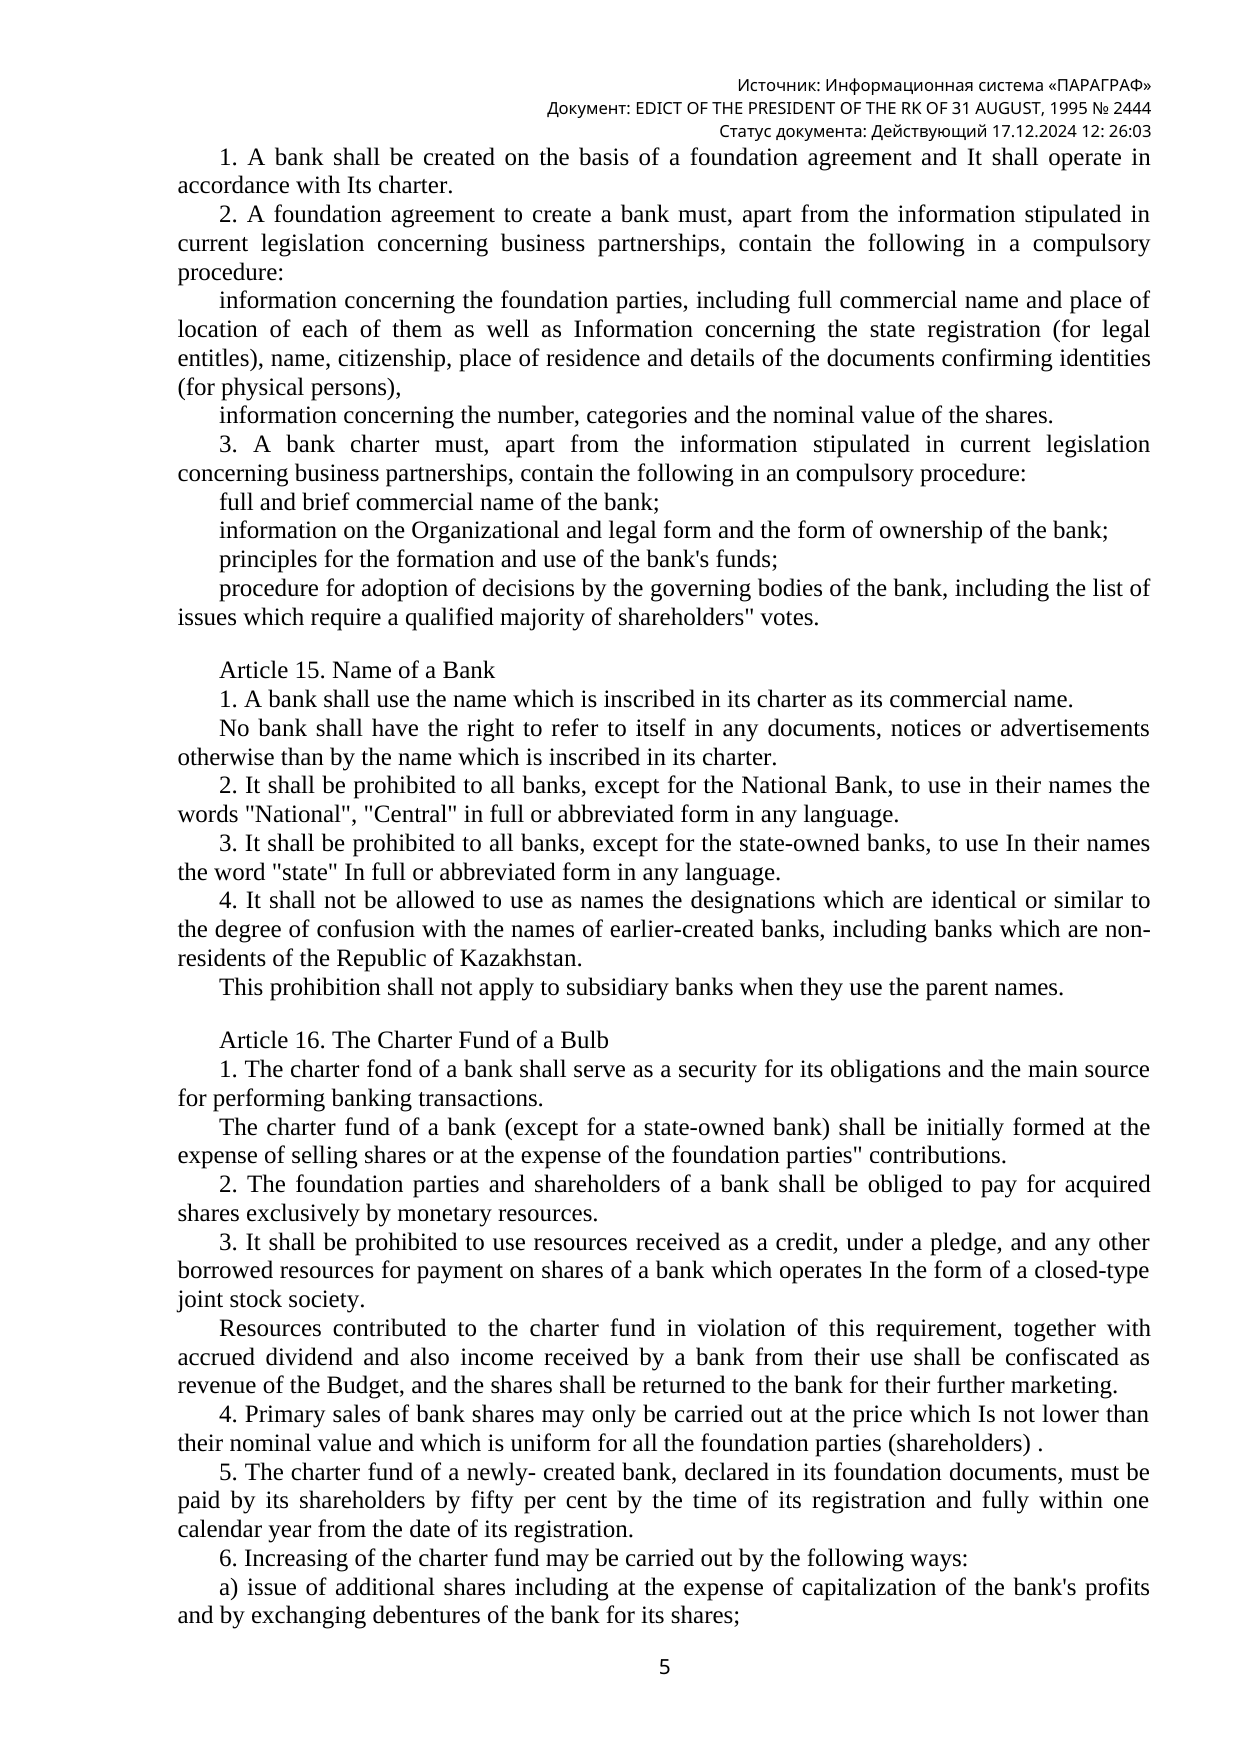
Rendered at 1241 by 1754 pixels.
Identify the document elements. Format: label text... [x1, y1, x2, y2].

text principles for the formation and use of the bank's funds; [177, 544, 1152, 573]
text information on the Organizational and legal form and the form of ownership of the bank; [177, 516, 1152, 544]
text 2. It shall be prohibited to all banks, except for the National Bank, to use in their names the words "National", "Central" in full or abbreviated form in any language. [177, 771, 1152, 828]
text 5. The charter fund of a newly- created bank, declared in its foundation documents, must be paid by its shareholders by fifty per cent by the time of its registration and fully within one calendar year from the date of its registration. [177, 1457, 1152, 1543]
text 1. A bank shall be created on the basis of a foundation agreement and It shall operate in accordance with Its charter. [177, 142, 1152, 199]
text 3. It shall be prohibited to all banks, except for the state-owned banks, to use In their names the word "state" In full or abbreviated form in any language. [177, 828, 1152, 886]
text 4. It shall not be allowed to use as names the designations which are identical or similar to the degree of confusion with the names of earlier-created banks, including banks which are non-residents of the Republic of Kazakhstan. [177, 886, 1152, 972]
text procedure for adoption of decisions by the governing bodies of the bank, including the list of issues which require a qualified majority of shareholders" votes. [177, 573, 1152, 631]
text Resources contributed to the charter fund in violation of this requirement, together with accrued dividend and also income received by a bank from their use shall be confiscated as revenue of the Budget, and the shares shall be returned to the bank for their further marketing. [177, 1313, 1152, 1399]
text 3. It shall be prohibited to use resources received as a credit, under a pledge, and any other borrowed resources for payment on shares of a bank which operates In the form of a closed-type joint stock society. [177, 1227, 1152, 1313]
text full and brief commercial name of the bank; [177, 487, 1152, 516]
text Article 15. Name of a Bank [177, 656, 1152, 684]
text 4. Primary sales of bank shares may only be carried out at the price which Is not lower than their nominal value and which is uniform for all the foundation parties (shareholders) . [177, 1399, 1152, 1457]
text 2. A foundation agreement to create a bank must, apart from the information stipulated in current legislation concerning business partnerships, contain the following in a compulsory procedure: [177, 199, 1152, 286]
text a) issue of additional shares including at the expense of capitalization of the bank's profits and by exchanging debentures of the bank for its shares; [177, 1572, 1152, 1629]
text 6. Increasing of the charter fund may be carried out by the following ways: [177, 1543, 1152, 1572]
text 3. A bank charter must, apart from the information stipulated in current legislation concerning business partnerships, contain the following in an compulsory procedure: [177, 429, 1152, 487]
text 2. The foundation parties and shareholders of a bank shall be obliged to pay for acquired shares exclusively by monetary resources. [177, 1169, 1152, 1227]
text information concerning the foundation parties, including full commercial name and place of location of each of them as well as Information concerning the state registration (for legal entitles), name, citizenship, place of residence and details of the documents confirming identities (for physical persons), [177, 286, 1152, 401]
text Article 16. The Charter Fund of a Bulb [177, 1026, 1152, 1054]
text 1. The charter fond of a bank shall serve as a security for its obligations and the main source for performing banking transactions. [177, 1054, 1152, 1112]
text information concerning the number, categories and the nominal value of the shares. [177, 401, 1152, 429]
text The charter fund of a bank (except for a state-owned bank) shall be initially formed at the expense of selling shares or at the expense of the foundation parties" contributions. [177, 1112, 1152, 1169]
text This prohibition shall not apply to subsidiary banks when they use the parent names. [177, 972, 1152, 1001]
text No bank shall have the right to refer to itself in any documents, notices or advertisements otherwise than by the name which is inscribed in its charter. [177, 713, 1152, 771]
text 1. A bank shall use the name which is inscribed in its charter as its commercial name. [177, 684, 1152, 713]
